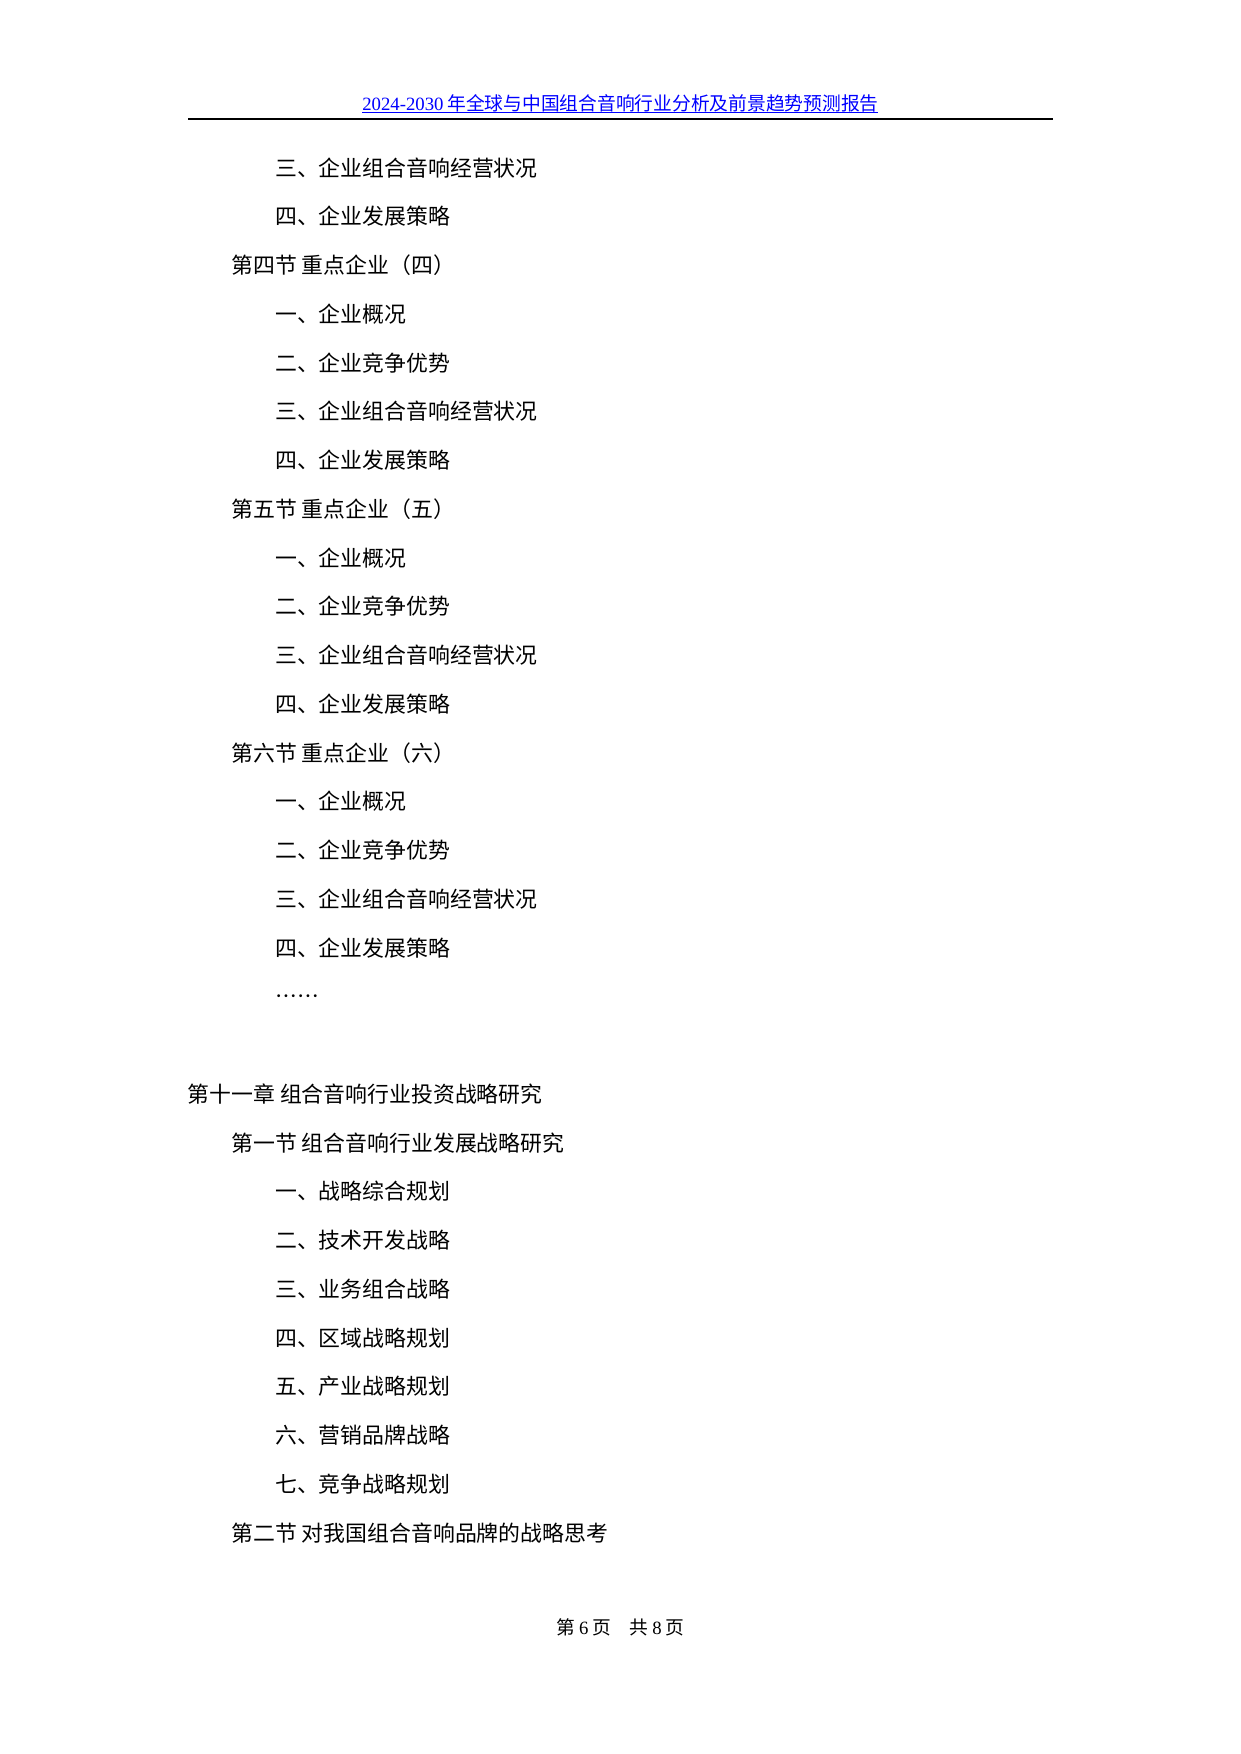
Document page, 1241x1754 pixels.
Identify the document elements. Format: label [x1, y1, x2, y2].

text [187, 150, 1053, 1548]
